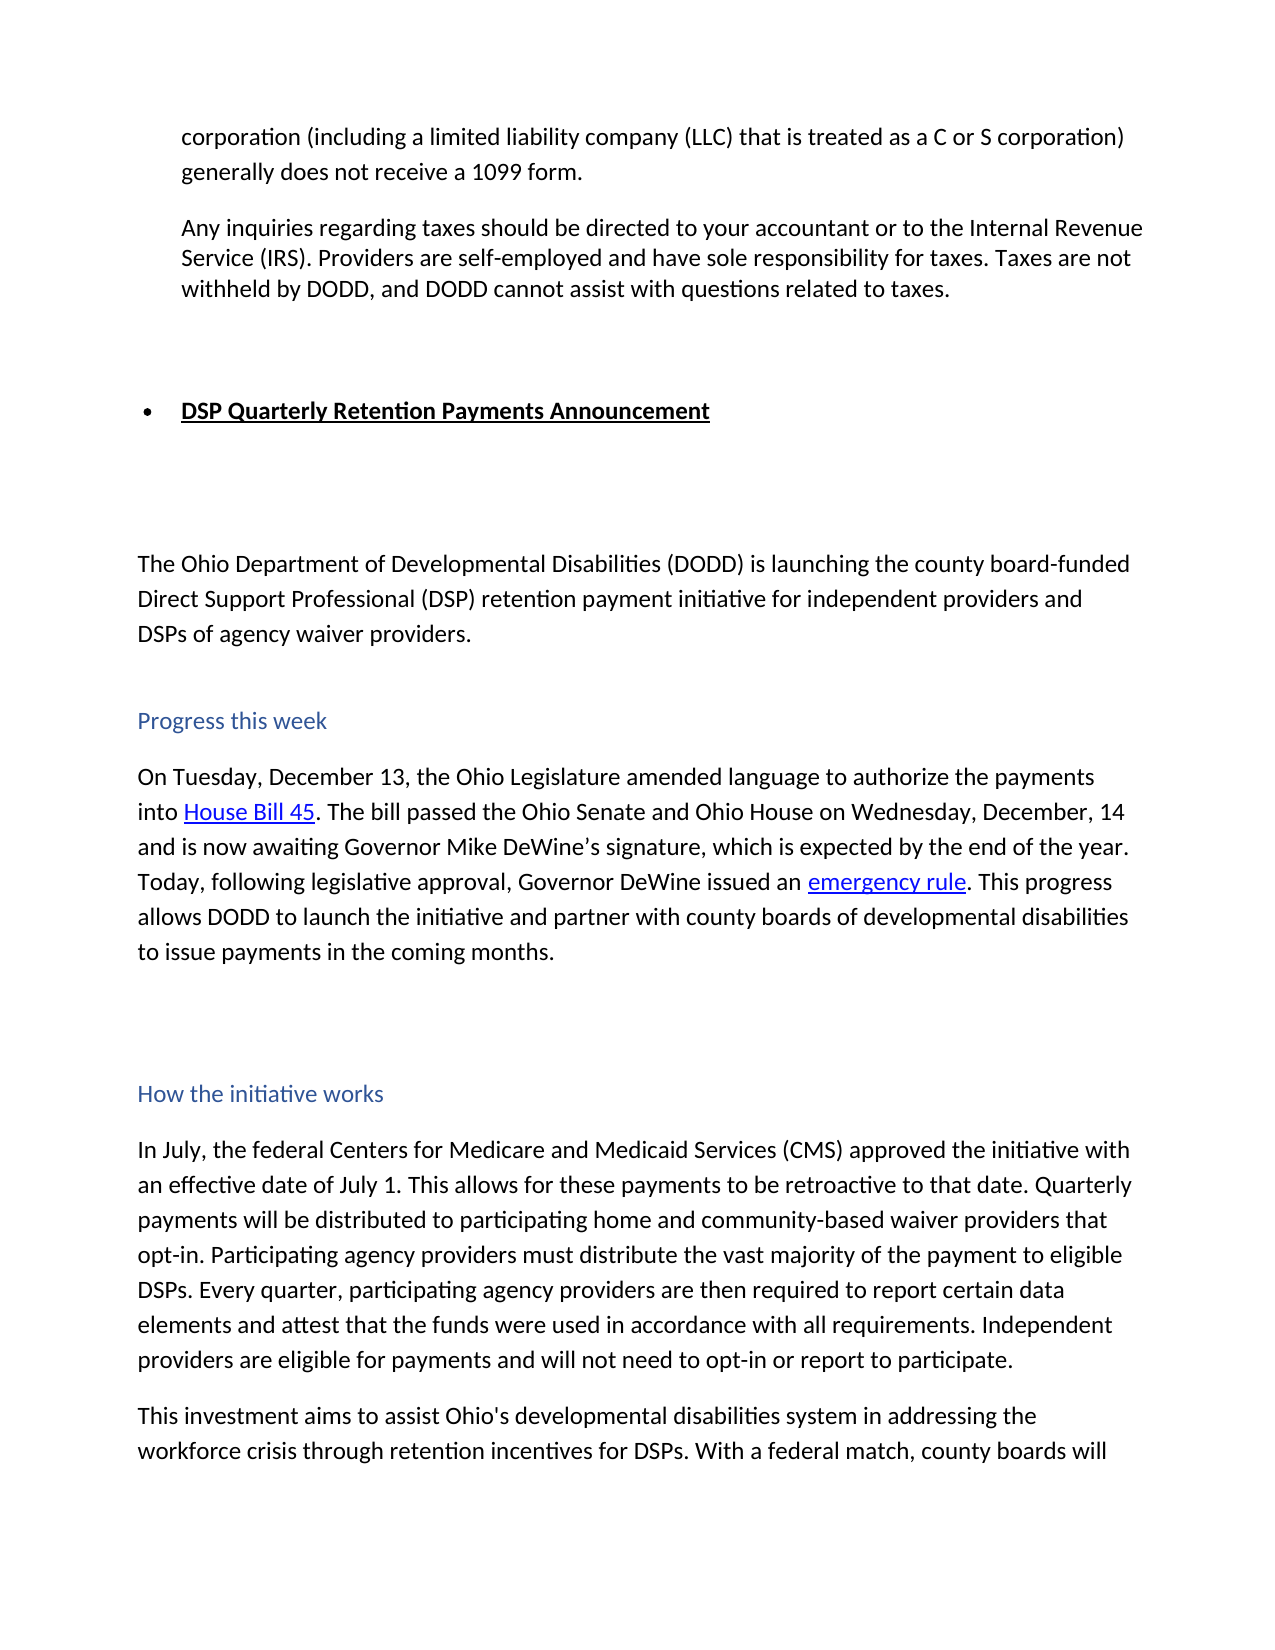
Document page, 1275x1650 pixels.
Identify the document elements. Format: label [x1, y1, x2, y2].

table_cell [75, 106, 1200, 1497]
